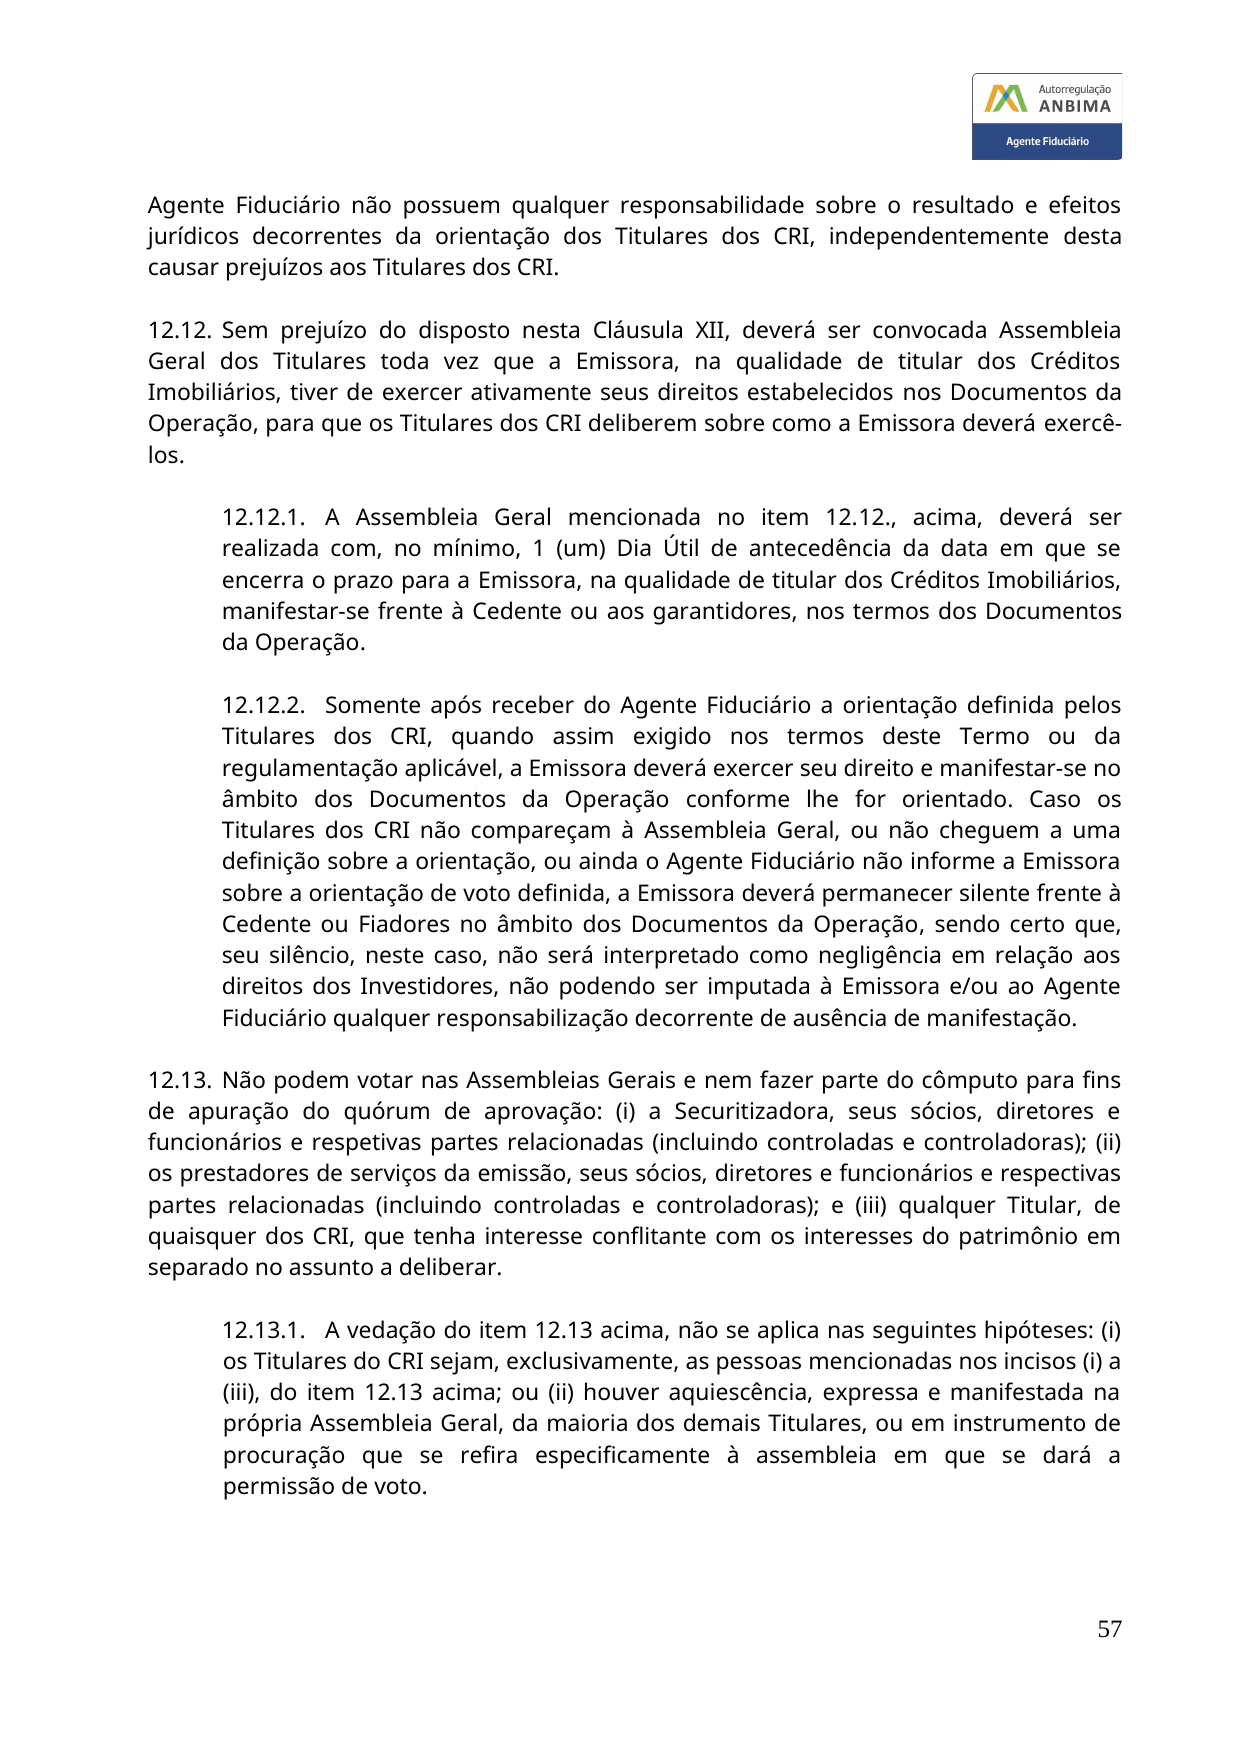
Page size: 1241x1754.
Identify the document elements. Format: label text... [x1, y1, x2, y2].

list A vedação do item 12.13 acima, não se aplica nas seguintes hipóteses: (i) os Titulares do CRI sejam, exclusivamente, as pessoas mencionadas nos incisos (i) a (iii), do item 12.13 acima; ou (ii) houver aquiescência, expressa e manifestada na própria Assembleia Geral, da maioria dos demais Titulares, ou em instrumento de procuração que se refira especificamente à assembleia em que se dará a permissão de voto. [222, 1313, 1122, 1501]
list A Assembleia Geral mencionada no item 12.12., acima, deverá ser realizada com, no mínimo, 1 (um) Dia Útil de antecedência da data em que se encerra o prazo para a Emissora, na qualidade de titular dos Créditos Imobiliários, manifestar-se frente à Cedente ou aos garantidores, nos termos dos Documentos da Operação. [222, 501, 1122, 657]
list Não podem votar nas Assembleias Gerais e nem fazer parte do cômputo para fins de apuração do quórum de aprovação: (i) a Securitizadora, seus sócios, diretores e funcionários e respetivas partes relacionadas (incluindo controladas e controladoras); (ii) os prestadores de serviços da emissão, seus sócios, diretores e funcionários e respectivas partes relacionadas (incluindo controladas e controladoras); e (iii) qualquer Titular, de quaisquer dos CRI, que tenha interesse conflitante com os interesses do patrimônio em separado no assunto a deliberar. [148, 1063, 1122, 1282]
list Sem prejuízo do disposto nesta Cláusula XII, deverá ser convocada Assembleia Geral dos Titulares toda vez que a Emissora, na qualidade de titular dos Créditos Imobiliários, tiver de exercer ativamente seus direitos estabelecidos nos Documentos da Operação, para que os Titulares dos CRI deliberem sobre como a Emissora deverá exercê-los. [148, 313, 1122, 470]
list Somente após receber do Agente Fiduciário a orientação definida pelos Titulares dos CRI, quando assim exigido nos termos deste Termo ou da regulamentação aplicável, a Emissora deverá exercer seu direito e manifestar-se no âmbito dos Documentos da Operação conforme lhe for orientado. Caso os Titulares dos CRI não compareçam à Assembleia Geral, ou não cheguem a uma definição sobre a orientação, ou ainda o Agente Fiduciário não informe a Emissora sobre a orientação de voto definida, a Emissora deverá permanecer silente frente à Cedente ou Fiadores no âmbito dos Documentos da Operação, sendo certo que, seu silêncio, neste caso, não será interpretado como negligência em relação aos direitos dos Investidores, não podendo ser imputada à Emissora e/ou ao Agente Fiduciário qualquer responsabilização decorrente de ausência de manifestação. [222, 688, 1122, 1032]
picture [972, 73, 1123, 160]
